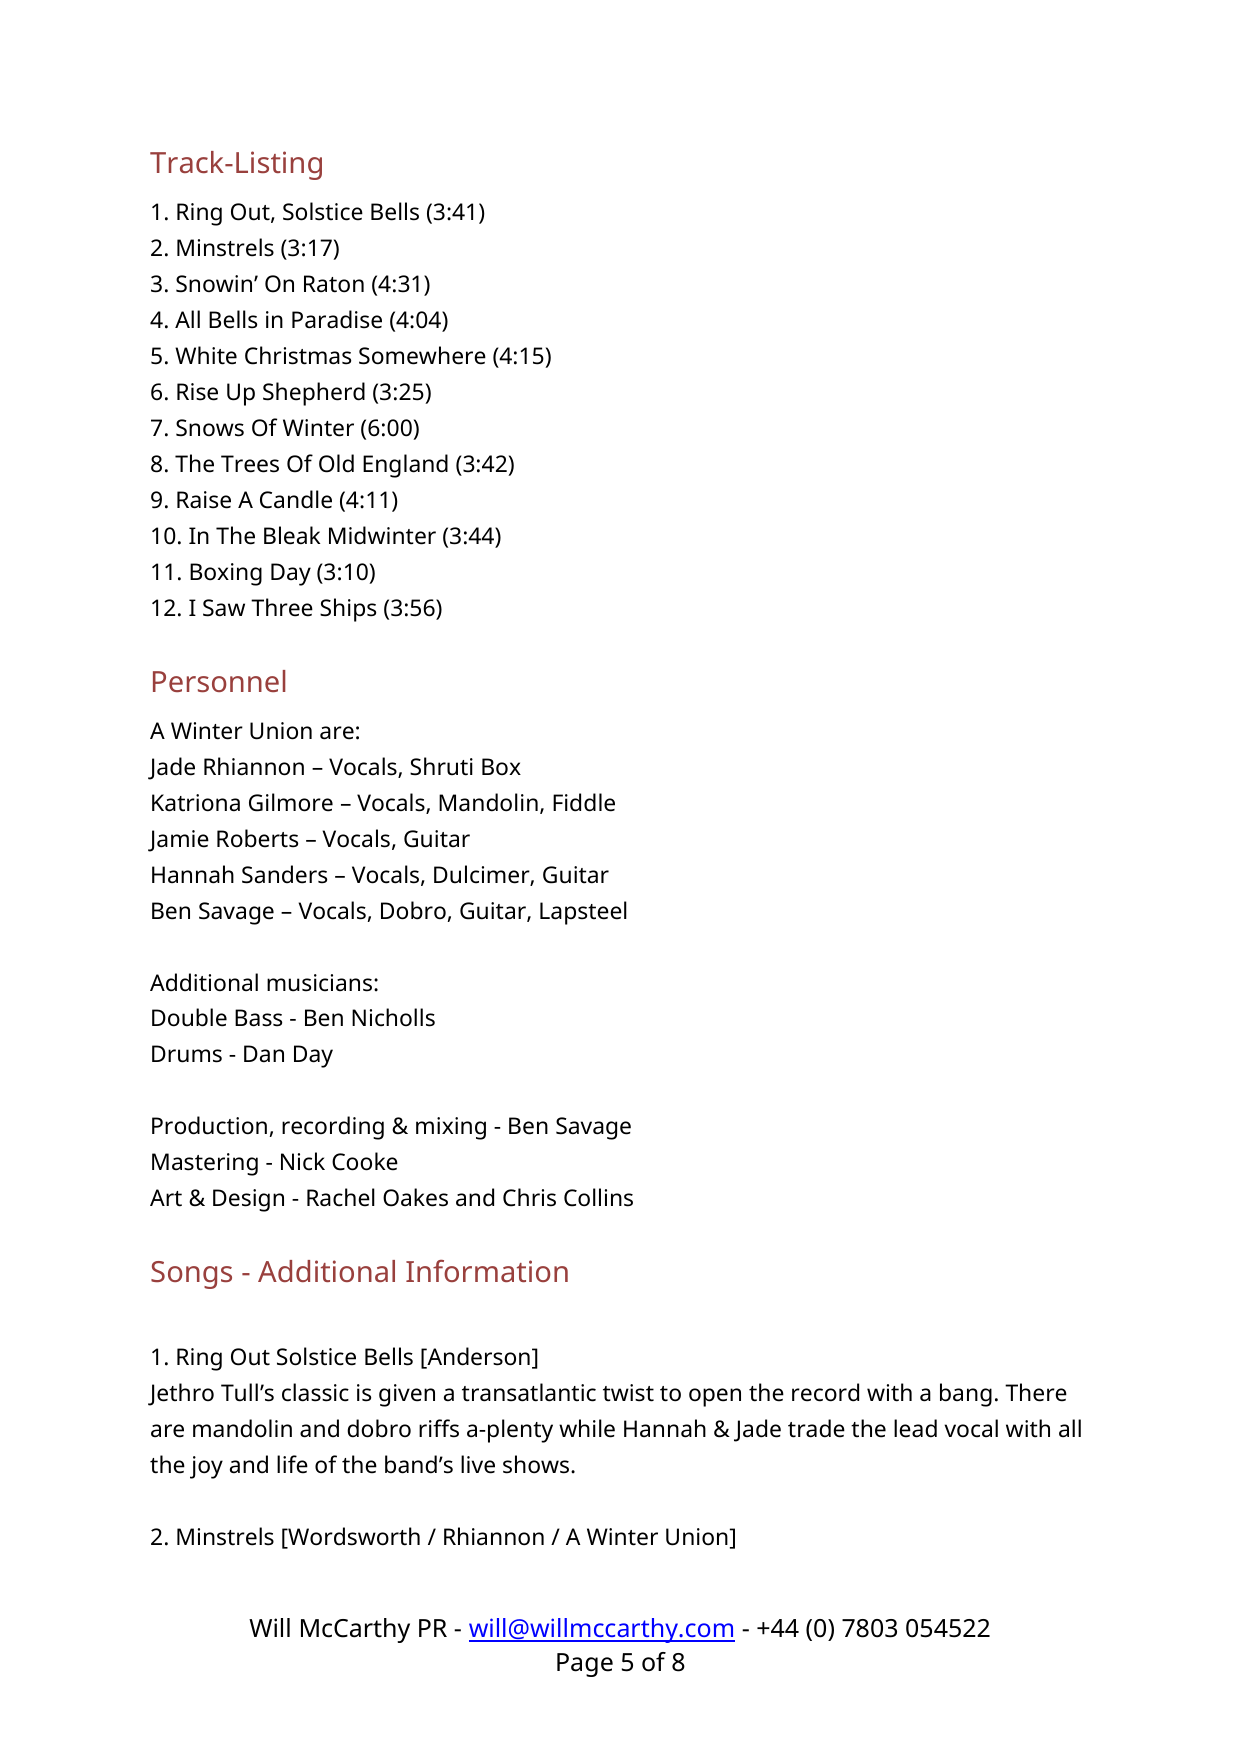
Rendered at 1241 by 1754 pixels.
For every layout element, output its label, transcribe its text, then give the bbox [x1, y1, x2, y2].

text 9. Raise A Candle (4:11) [150, 484, 1090, 515]
text Drums - Dan Day [150, 1038, 1090, 1069]
text 3. Snowin’ On Raton (4:31) [150, 268, 1090, 299]
text Additional musicians: [150, 966, 1090, 998]
text 8. The Trees Of Old England (3:42) [150, 448, 1090, 479]
text Jade Rhiannon – Vocals, Shruti Box [150, 751, 1090, 782]
text 5. White Christmas Somewhere (4:15) [150, 340, 1090, 371]
text 1. Ring Out, Solstice Bells (3:41) [150, 196, 1090, 228]
subtitle Track-Listing [150, 142, 1090, 182]
text 12. I Saw Three Ships (3:56) [150, 592, 1090, 623]
text Ben Savage – Vocals, Dobro, Guitar, Lapsteel [150, 894, 1090, 926]
text 11. Boxing Day (3:10) [150, 556, 1090, 587]
subtitle Songs - Additional Information [150, 1251, 1090, 1291]
text 7. Snows Of Winter (6:00) [150, 412, 1090, 443]
text Production, recording & mixing - Ben Savage [150, 1110, 1090, 1141]
text 2. Minstrels (3:17) [150, 232, 1090, 263]
text 4. All Bells in Paradise (4:04) [150, 304, 1090, 335]
text Jamie Roberts – Vocals, Guitar [150, 823, 1090, 854]
text Double Bass - Ben Nicholls [150, 1002, 1090, 1034]
text 6. Rise Up Shepherd (3:25) [150, 376, 1090, 407]
text Art & Design - Rachel Oakes and Chris Collins [150, 1182, 1090, 1213]
text 1. Ring Out Solstice Bells [Anderson] [150, 1341, 1090, 1372]
text Hannah Sanders – Vocals, Dulcimer, Guitar [150, 859, 1090, 890]
text A Winter Union are: [150, 715, 1090, 746]
text Mastering - Nick Cooke [150, 1146, 1090, 1177]
subtitle Personnel [150, 661, 1090, 701]
text Katriona Gilmore – Vocals, Mandolin, Fiddle [150, 787, 1090, 818]
text 2. Minstrels [Wordsworth / Rhiannon / A Winter Union] [150, 1521, 1090, 1552]
text Jethro Tull’s classic is given a transatlantic twist to open the record with a bang. There are mandolin and dobro riffs a-plenty while Hannah & Jade trade the lead vocal with all the joy and life of the band’s live shows. [150, 1377, 1090, 1480]
text 10. In The Bleak Midwinter (3:44) [150, 520, 1090, 551]
